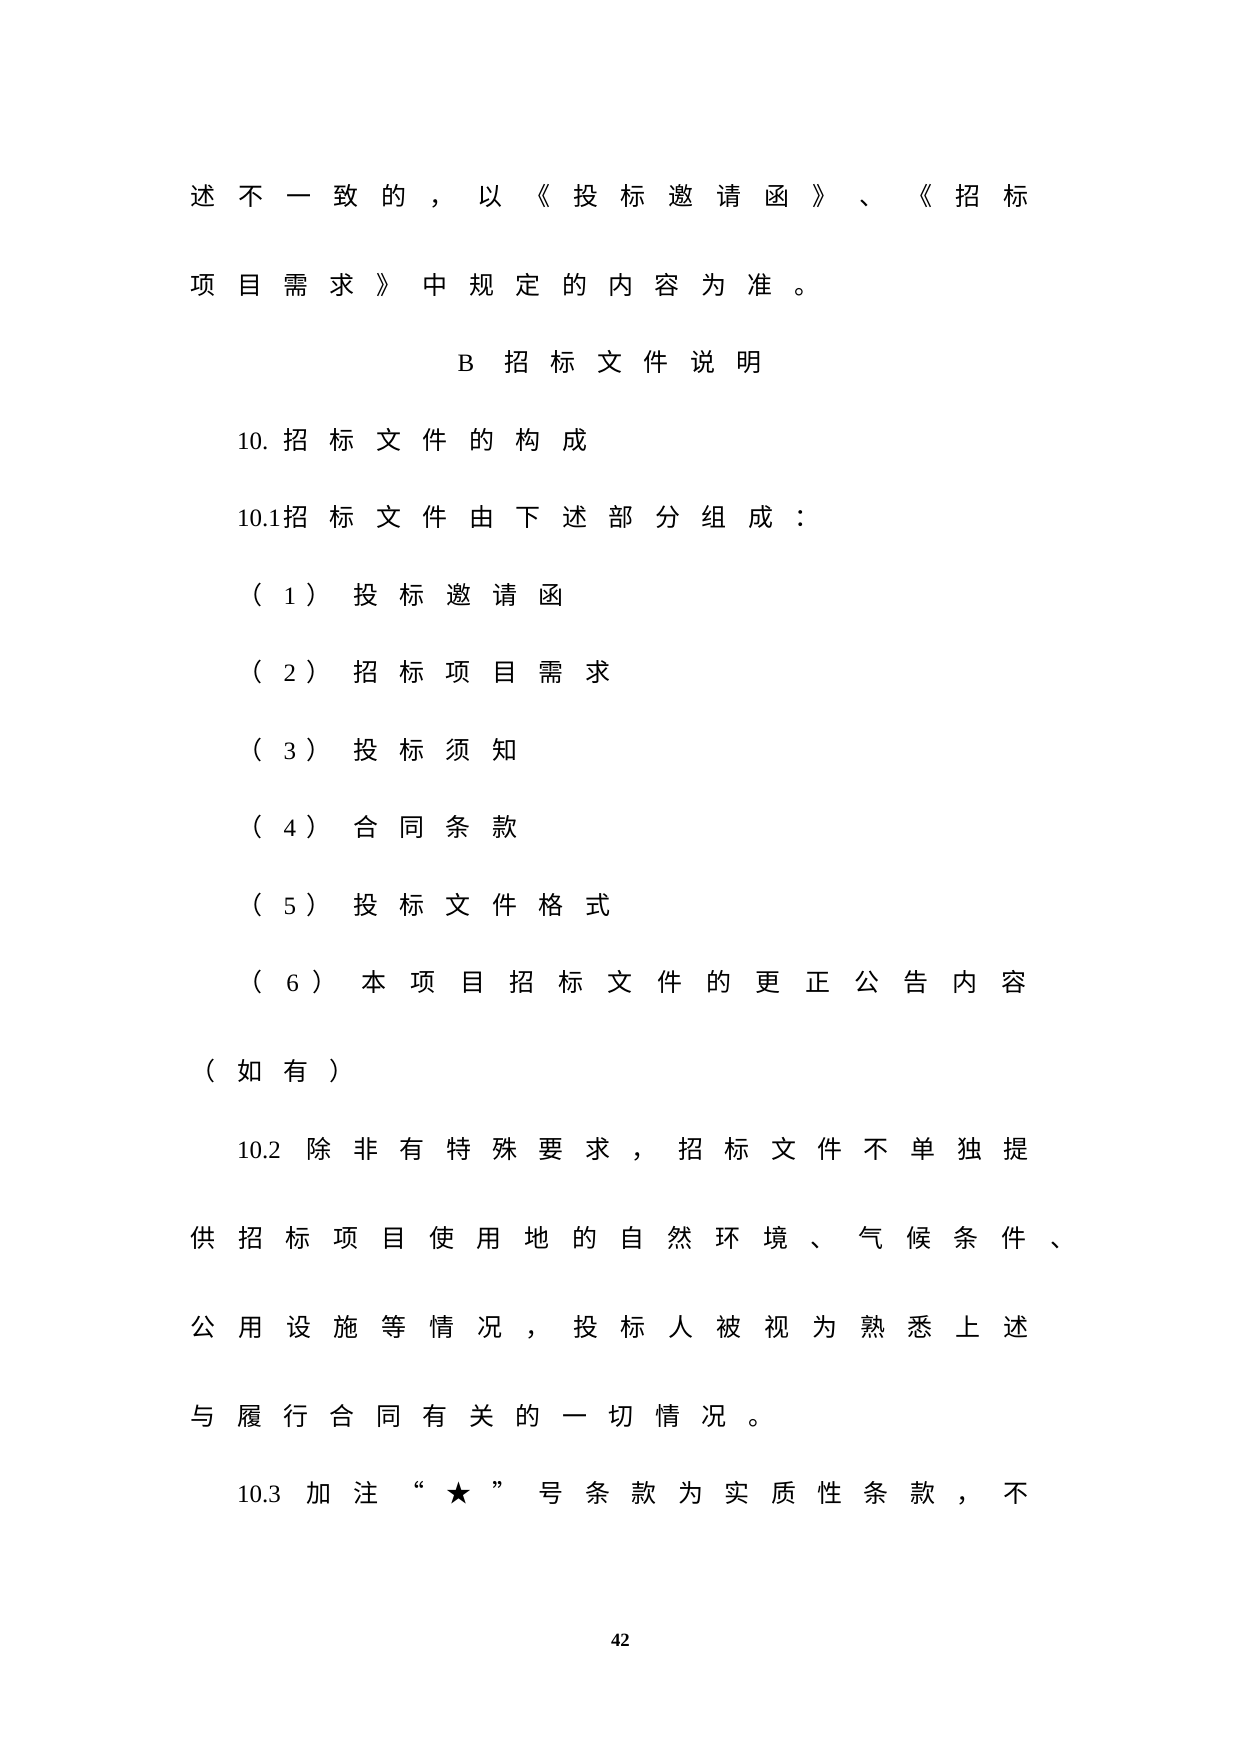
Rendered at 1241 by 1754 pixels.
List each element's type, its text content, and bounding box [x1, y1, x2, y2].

text B 招标文件说明 [190, 331, 1050, 390]
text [190, 164, 1050, 313]
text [190, 1462, 1050, 1522]
text 10.2 除非有特殊要求，招标文件不单独提供招标项目使用地的自然环境、气候条件、公用设施等情况，投标人被视为熟悉上述与履行合同有关的一切情况。 [190, 1118, 1050, 1444]
text （4）合同条款 [190, 796, 1050, 855]
text （1）投标邀请函 [190, 563, 1050, 623]
text （5）投标文件格式 [190, 873, 1050, 933]
text （3）投标须知 [190, 718, 1050, 778]
text （6）本项目招标文件的更正公告内容（如有） [190, 951, 1050, 1099]
text （2）招标项目需求 [190, 641, 1050, 700]
text 10. 招标文件的构成 [190, 408, 1050, 468]
text 10.1招标文件由下述部分组成： [190, 486, 1050, 545]
